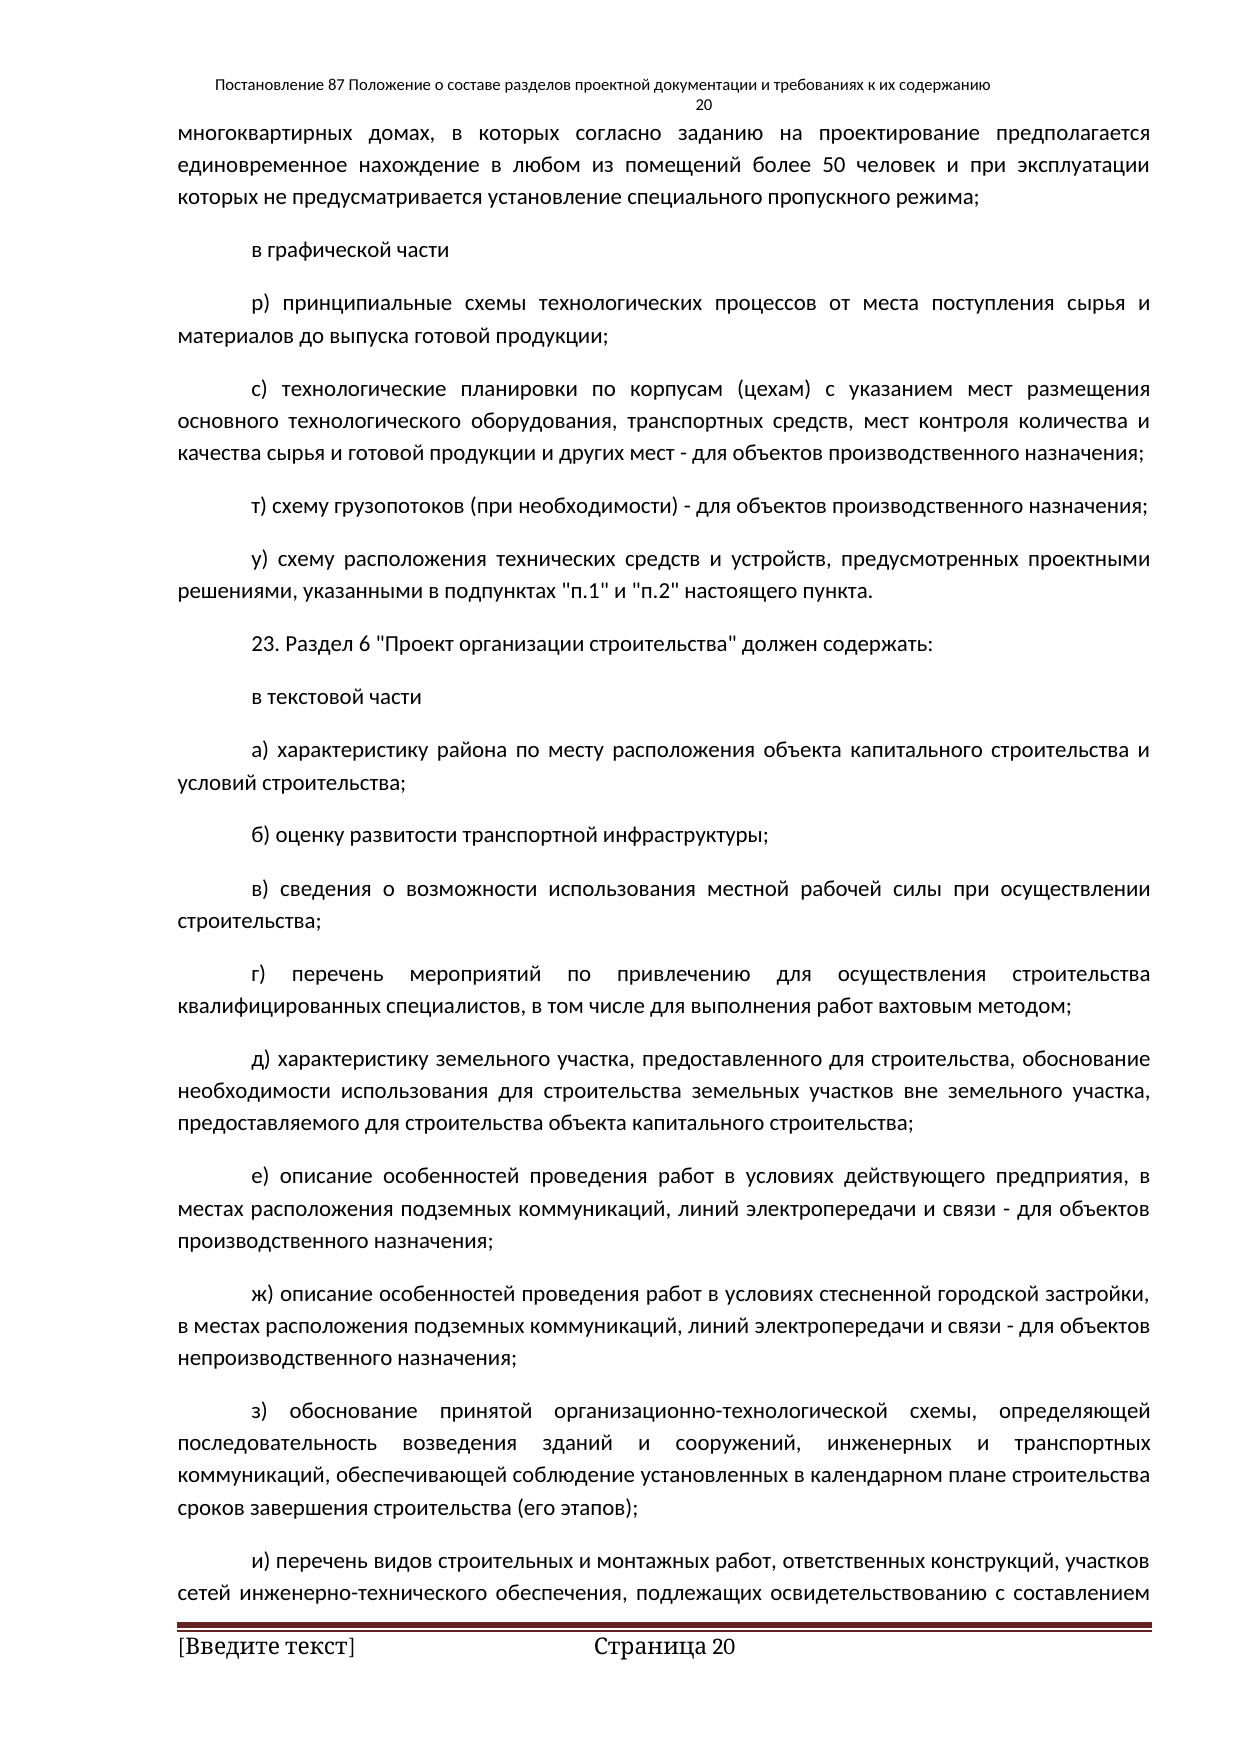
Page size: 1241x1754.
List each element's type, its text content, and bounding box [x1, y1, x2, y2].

text т) схему грузопотоков (при необходимости) - для объектов производственного назначения; [177, 491, 1152, 519]
text д) характеристику земельного участка, предоставленного для строительства, обоснование необходимости использования для строительства земельных участков вне земельного участка, предоставляемого для строительства объекта капитального строительства; [177, 1044, 1152, 1136]
text 23. Раздел 6 "Проект организации строительства" должен содержать: [177, 629, 1152, 657]
text в графической части [177, 236, 1152, 263]
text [177, 118, 1152, 211]
text б) оценку развитости транспортной инфраструктуры; [177, 821, 1152, 849]
text р) принципиальные схемы технологических процессов от места поступления сырья и материалов до выпуска готовой продукции; [177, 288, 1152, 349]
text в текстовой части [177, 682, 1152, 710]
text ж) описание особенностей проведения работ в условиях стесненной городской застройки, в местах расположения подземных коммуникаций, линий электропередачи и связи - для объектов непроизводственного назначения; [177, 1279, 1152, 1371]
text е) описание особенностей проведения работ в условиях действующего предприятия, в местах расположения подземных коммуникаций, линий электропередачи и связи - для объектов производственного назначения; [177, 1161, 1152, 1254]
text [177, 1546, 1152, 1606]
text а) характеристику района по месту расположения объекта капитального строительства и условий строительства; [177, 735, 1152, 796]
text з) обоснование принятой организационно-технологической схемы, определяющей последовательность возведения зданий и сооружений, инженерных и транспортных коммуникаций, обеспечивающей соблюдение установленных в календарном плане строительства сроков завершения строительства (его этапов); [177, 1396, 1152, 1521]
text с) технологические планировки по корпусам (цехам) с указанием мест размещения основного технологического оборудования, транспортных средств, мест контроля количества и качества сырья и готовой продукции и других мест - для объектов производственного назначения; [177, 374, 1152, 466]
text в) сведения о возможности использования местной рабочей силы при осуществлении строительства; [177, 874, 1152, 934]
text у) схему расположения технических средств и устройств, предусмотренных проектными решениями, указанными в подпунктах "п.1" и "п.2" настоящего пункта. [177, 544, 1152, 604]
text г) перечень мероприятий по привлечению для осуществления строительства квалифицированных специалистов, в том числе для выполнения работ вахтовым методом; [177, 959, 1152, 1019]
